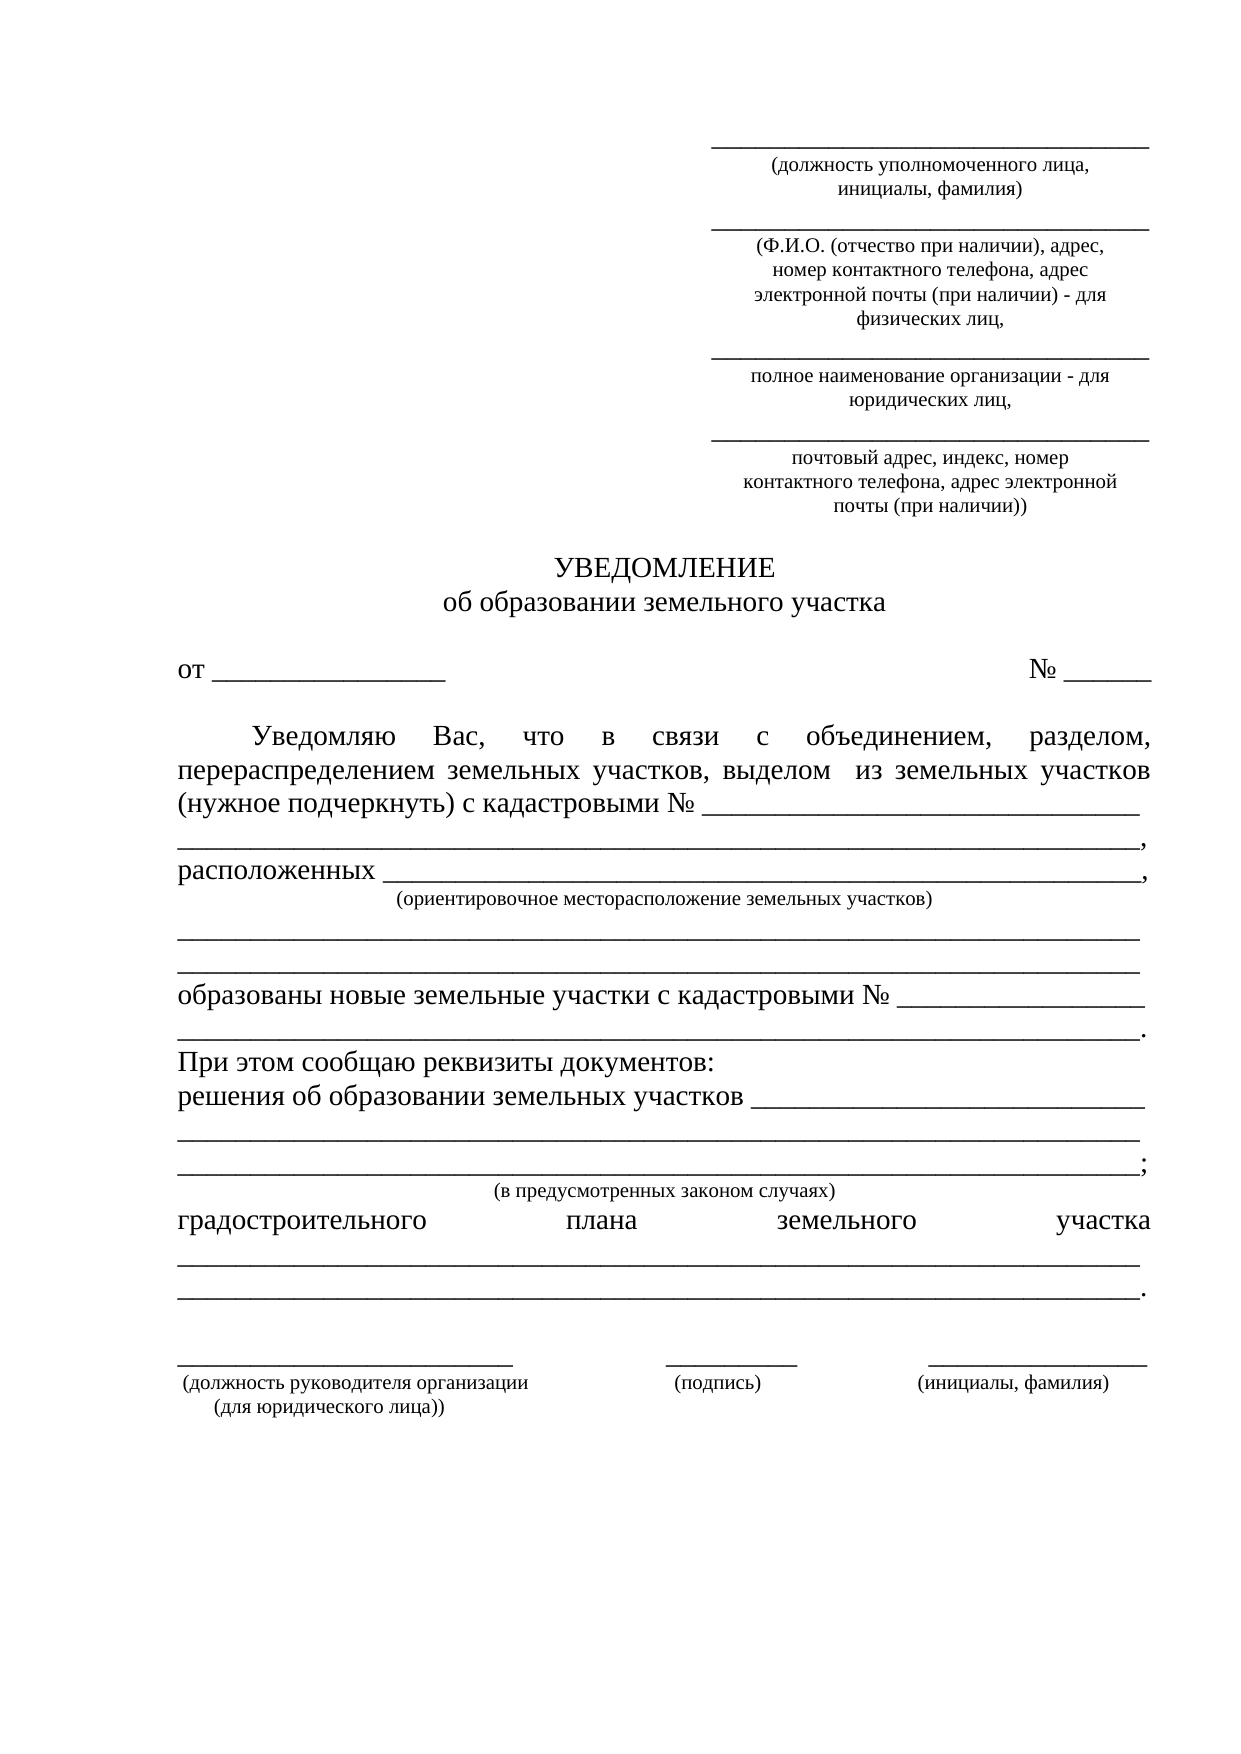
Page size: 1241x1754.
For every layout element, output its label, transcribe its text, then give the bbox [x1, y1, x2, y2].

text (Ф.И.О. (отчество при наличии), адрес, [709, 233, 1152, 257]
text градостроительного плана земельного участка ____________________________________________________________________________________________________________________________________. [177, 1202, 1152, 1303]
text ______________________________ [709, 200, 1152, 233]
text УВЕДОМЛЕНИЕ [177, 551, 1152, 584]
text полное наименование организации - для [709, 363, 1152, 387]
text Уведомляю Вас, что в связи с объединением, разделом, перераспределением земельных участков, выделом из земельных участков (нужное подчеркнуть) с кадастровыми № ______________________________ [177, 718, 1152, 819]
text (для юридического лица)) [177, 1394, 1152, 1418]
text юридических лиц, [709, 387, 1152, 411]
text контактного телефона, адрес электронной [709, 469, 1152, 493]
text (должность руководителя организации (подпись) (инициалы, фамилия) [177, 1370, 1152, 1394]
text почты (при наличии)) [709, 493, 1152, 517]
text от ________________ № ______ [177, 651, 1152, 685]
text __________________________________________________________________, [177, 819, 1152, 852]
text номер контактного телефона, адрес [709, 257, 1152, 281]
text (должность уполномоченного лица, [709, 152, 1152, 176]
text ______________________________ [709, 411, 1152, 445]
text (в предусмотренных законом случаях) [177, 1178, 1152, 1202]
text ______________________________ [709, 118, 1152, 152]
text физических лиц, [709, 306, 1152, 329]
text расположенных ____________________________________________________, [177, 852, 1152, 886]
text образованы новые земельные участки с кадастровыми № _________________ [177, 977, 1152, 1011]
text (ориентировочное месторасположение земельных участков) [177, 886, 1152, 910]
text ______________________________ [709, 329, 1152, 363]
text электронной почты (при наличии) - для [709, 281, 1152, 306]
text ____________________________________________________________________________________________________________________________________ [177, 910, 1152, 977]
text ____________________________________________________________________________________________________________________________________; [177, 1111, 1152, 1178]
text _______________________ _________ _______________ [177, 1337, 1152, 1370]
text об образовании земельного участка [177, 584, 1152, 618]
text __________________________________________________________________. [177, 1011, 1152, 1044]
text При этом сообщаю реквизиты документов: [177, 1044, 1152, 1078]
text инициалы, фамилия) [709, 176, 1152, 200]
text почтовый адрес, индекс, номер [709, 445, 1152, 469]
text решения об образовании земельных участков ___________________________ [177, 1078, 1152, 1111]
